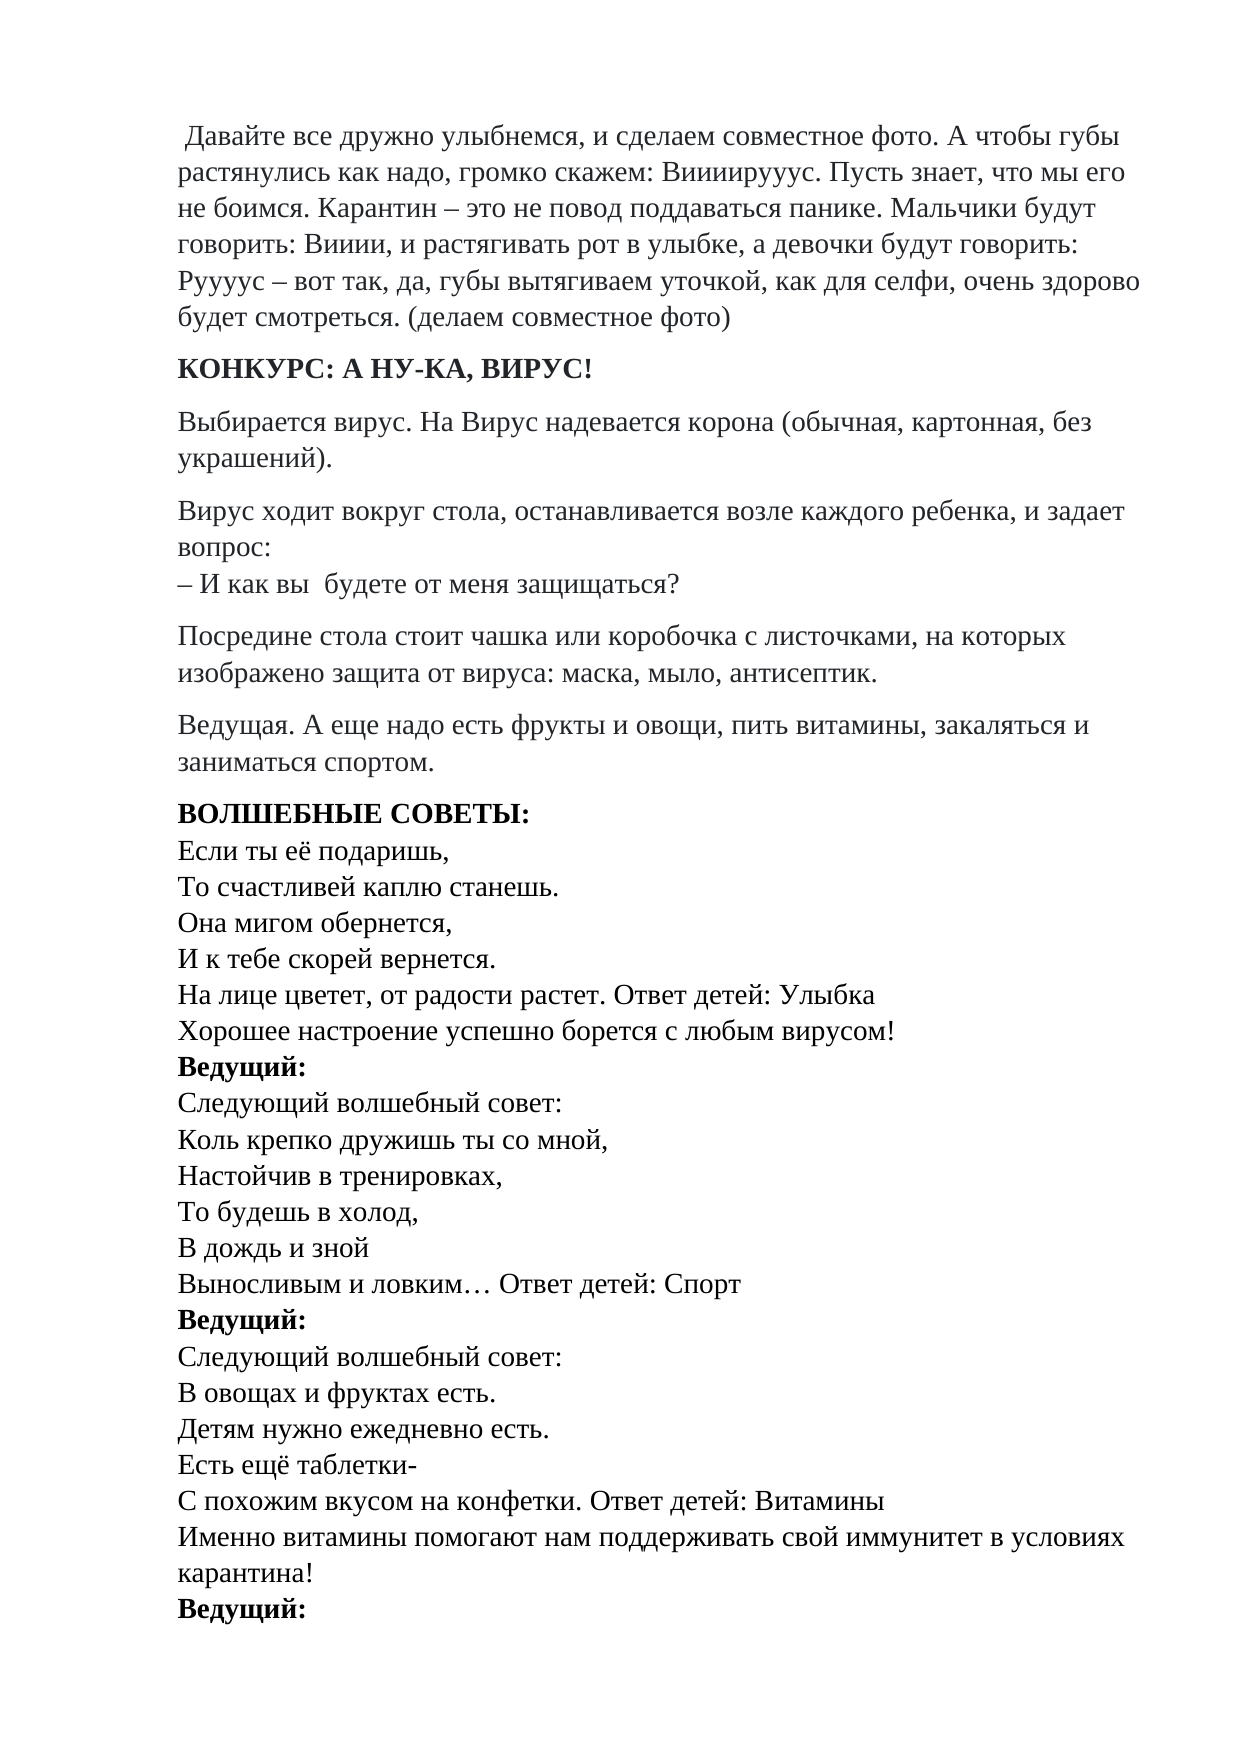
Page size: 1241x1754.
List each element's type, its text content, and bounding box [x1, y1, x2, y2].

text КОНКУРС: А НУ-КА, ВИРУС! [177, 352, 1152, 385]
text Давайте все дружно улыбнемся, и сделаем совместное фото. А чтобы губы растянулись как надо, громко скажем: Виииирууус. Пусть знает, что мы его не боимся. Карантин – это не повод поддаваться панике. Мальчики будут говорить: Вииии, и растягивать рот в улыбке, а девочки будут говорить: Руууус – вот так, да, губы вытягиваем уточкой, как для селфи, очень здорово будет смотреться. (делаем совместное фото) [177, 118, 1152, 332]
text Вирус ходит вокруг стола, останавливается возле каждого ребенка, и задает вопрос: – И как вы будете от меня защищаться? [177, 493, 1152, 599]
text Выбирается вирус. На Вирус надевается корона (обычная, картонная, без украшений). [177, 404, 1152, 474]
text Ведущая. А еще надо есть фрукты и овощи, пить витамины, закаляться и заниматься спортом. [177, 707, 1152, 777]
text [177, 796, 1152, 1625]
text Посредине стола стоит чашка или коробочка с листочками, на которых изображено защита от вируса: маска, мыло, антисептик. [177, 618, 1152, 688]
